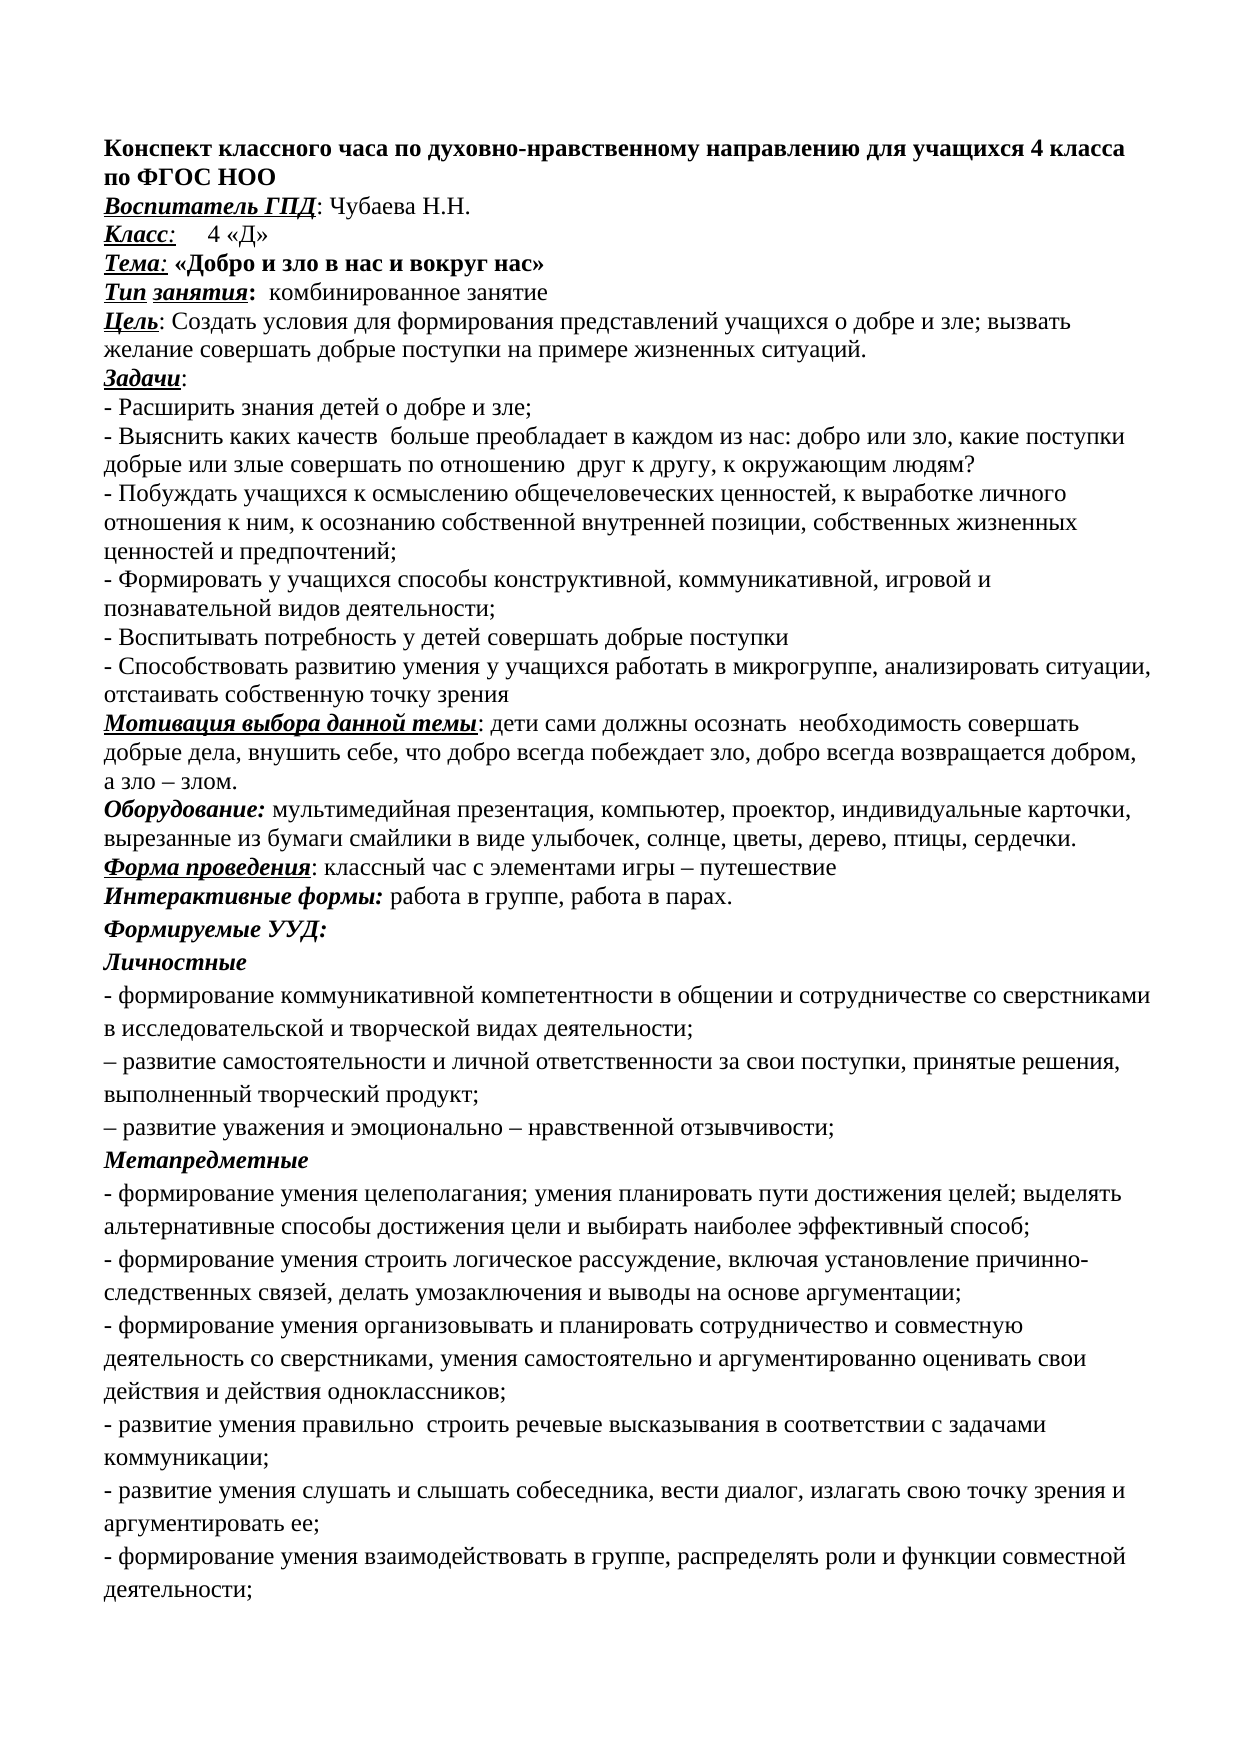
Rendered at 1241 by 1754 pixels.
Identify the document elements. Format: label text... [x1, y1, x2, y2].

text Воспитатель ГПД: Чубаева Н.Н. [103, 191, 1152, 219]
text - формирование коммуникативной компетентности в общении и сотрудничестве со сверстниками в исследовательской и творческой видах деятельности; [103, 980, 1152, 1042]
text - Формировать у учащихся способы конструктивной, коммуникативной, игровой и познавательной видов деятельности; [103, 564, 1152, 622]
text Личностные [103, 947, 1152, 976]
text - формирование умения строить логическое рассуждение, включая установление причинно-следственных связей, делать умозаключения и выводы на основе аргументации; [103, 1244, 1152, 1306]
text Интерактивные формы: работа в группе, работа в парах. [103, 881, 1152, 909]
text Конспект классного часа по духовно-нравственному направлению для учащихся 4 класса по ФГОС НОО [103, 133, 1152, 191]
text Метапредметные [103, 1145, 1152, 1174]
text - формирование умения целеполагания; умения планировать пути достижения целей; выделять альтернативные способы достижения цели и выбирать наиболее эффективный способ; [103, 1178, 1152, 1240]
text - развитие умения правильно строить речевые высказывания в соответствии с задачами коммуникации; [103, 1409, 1152, 1471]
text Форма проведения: классный час с элементами игры – путешествие [103, 852, 1152, 881]
text - Способствовать развитию умения у учащихся работать в микрогруппе, анализировать ситуации, отстаивать собственную точку зрения [103, 651, 1152, 708]
text - формирование умения взаимодействовать в группе, распределять роли и функции совместной деятельности; [103, 1541, 1152, 1603]
text Тема: «Добро и зло в нас и вокруг нас» [103, 248, 1152, 277]
text Задачи: [103, 363, 1152, 392]
text Класс: 4 «Д» [103, 219, 1152, 248]
text - Расширить знания детей о добре и зле; [103, 392, 1152, 421]
text Тип занятия: комбинированное занятие [103, 277, 1152, 306]
text - Воспитывать потребность у детей совершать добрые поступки [103, 622, 1152, 651]
text - формирование умения организовывать и планировать сотрудничество и совместную деятельность со сверстниками, умения самостоятельно и аргументированно оценивать свои действия и действия одноклассников; [103, 1310, 1152, 1405]
text Формируемые УУД: [103, 914, 1152, 942]
text – развитие уважения и эмоционально – нравственной отзывчивости; [103, 1112, 1152, 1141]
text Оборудование: мультимедийная презентация, компьютер, проектор, индивидуальные карточки, вырезанные из бумаги смайлики в виде улыбочек, солнце, цветы, дерево, птицы, сердечки. [103, 794, 1152, 852]
text - Выяснить каких качеств больше преобладает в каждом из нас: добро или зло, какие поступки добрые или злые совершать по отношению друг к другу, к окружающим людям? [103, 421, 1152, 478]
text Цель: Создать условия для формирования представлений учащихся о добре и зле; вызвать желание совершать добрые поступки на примере жизненных ситуаций. [103, 306, 1152, 363]
text - развитие умения слушать и слышать собеседника, вести диалог, излагать свою точку зрения и аргументировать ее; [103, 1475, 1152, 1537]
text – развитие самостоятельности и личной ответственности за свои поступки, принятые решения, выполненный творческий продукт; [103, 1046, 1152, 1108]
text Мотивация выбора данной темы: дети сами должны осознать необходимость совершать добрые дела, внушить себе, что добро всегда побеждает зло, добро всегда возвращается добром, а зло – злом. [103, 708, 1152, 794]
text - Побуждать учащихся к осмыслению общечеловеческих ценностей, к выработке личного отношения к ним, к осознанию собственной внутренней позиции, собственных жизненных ценностей и предпочтений; [103, 478, 1152, 564]
